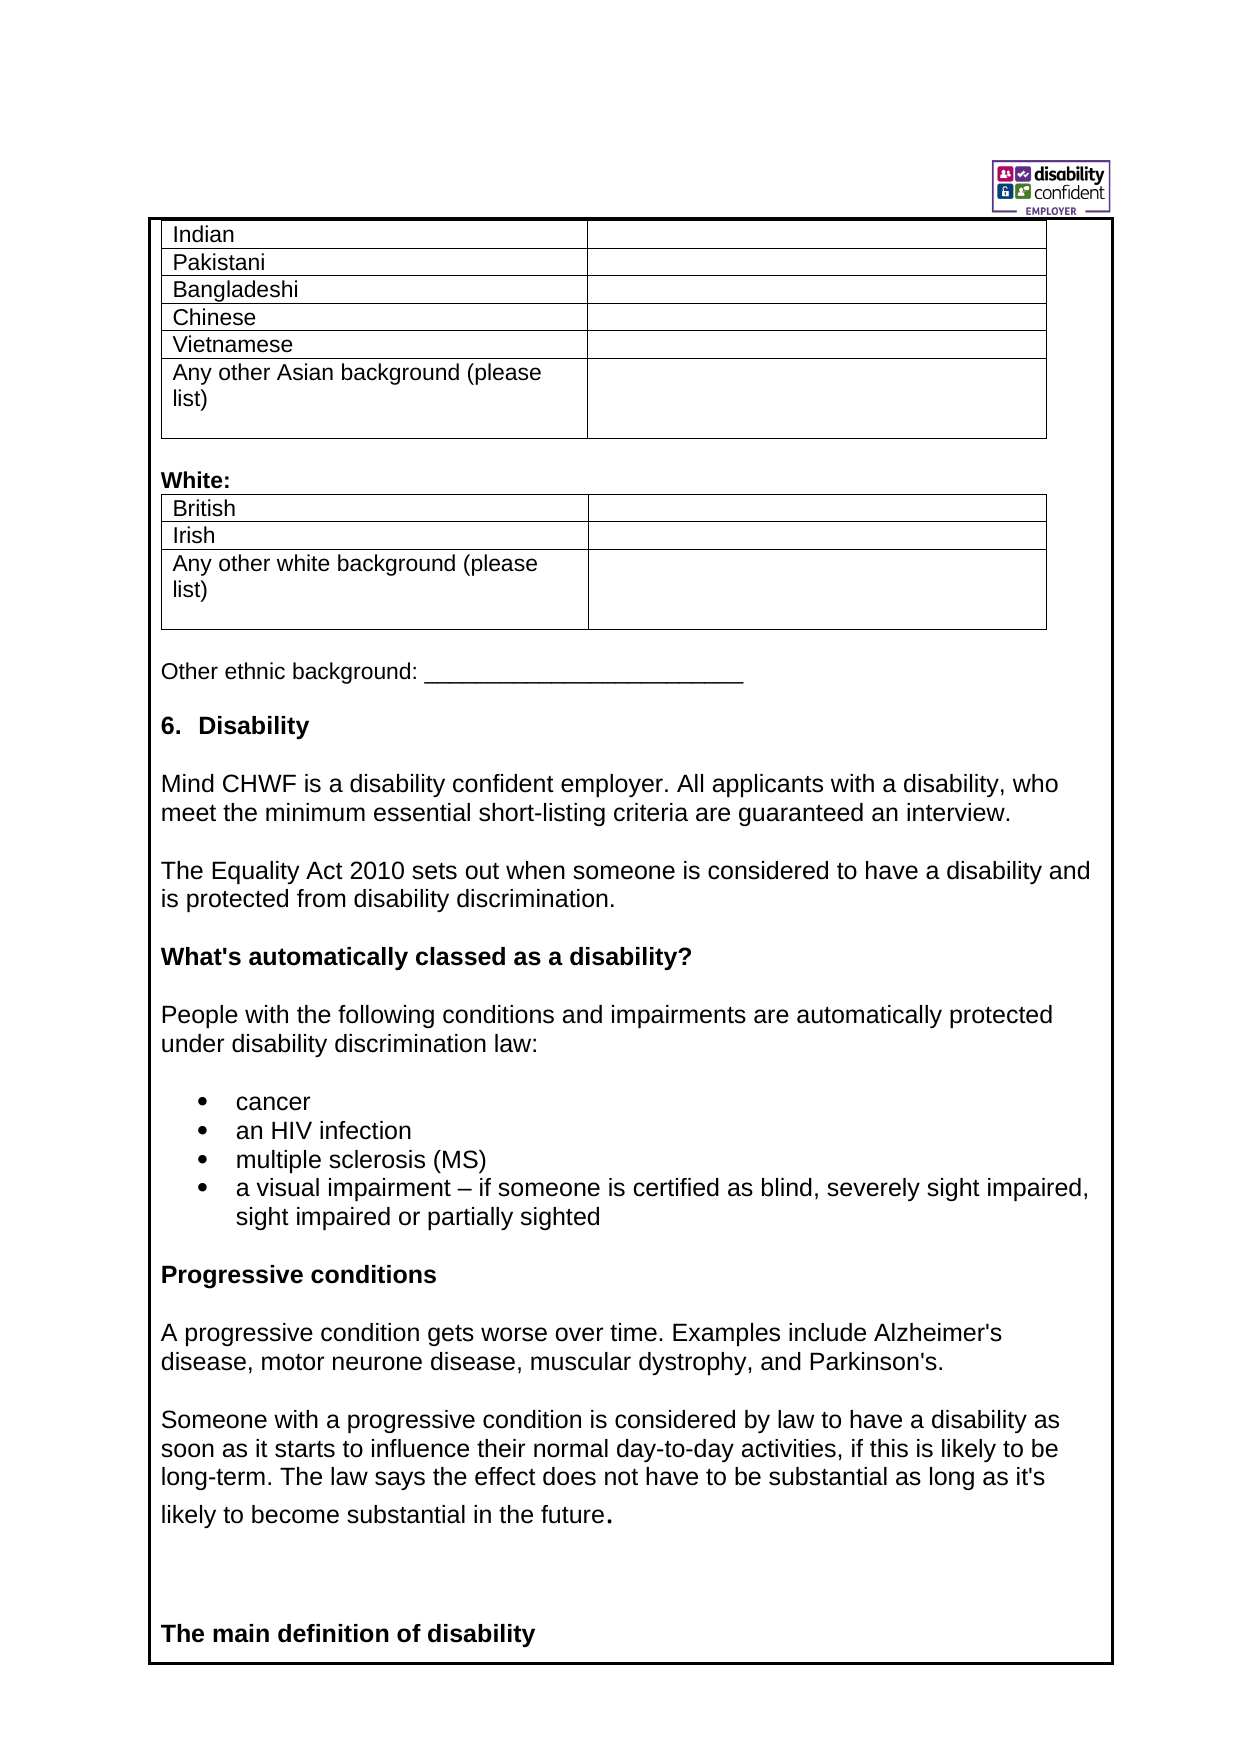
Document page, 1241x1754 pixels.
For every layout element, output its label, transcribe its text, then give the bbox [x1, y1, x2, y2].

picture [991, 160, 1111, 217]
